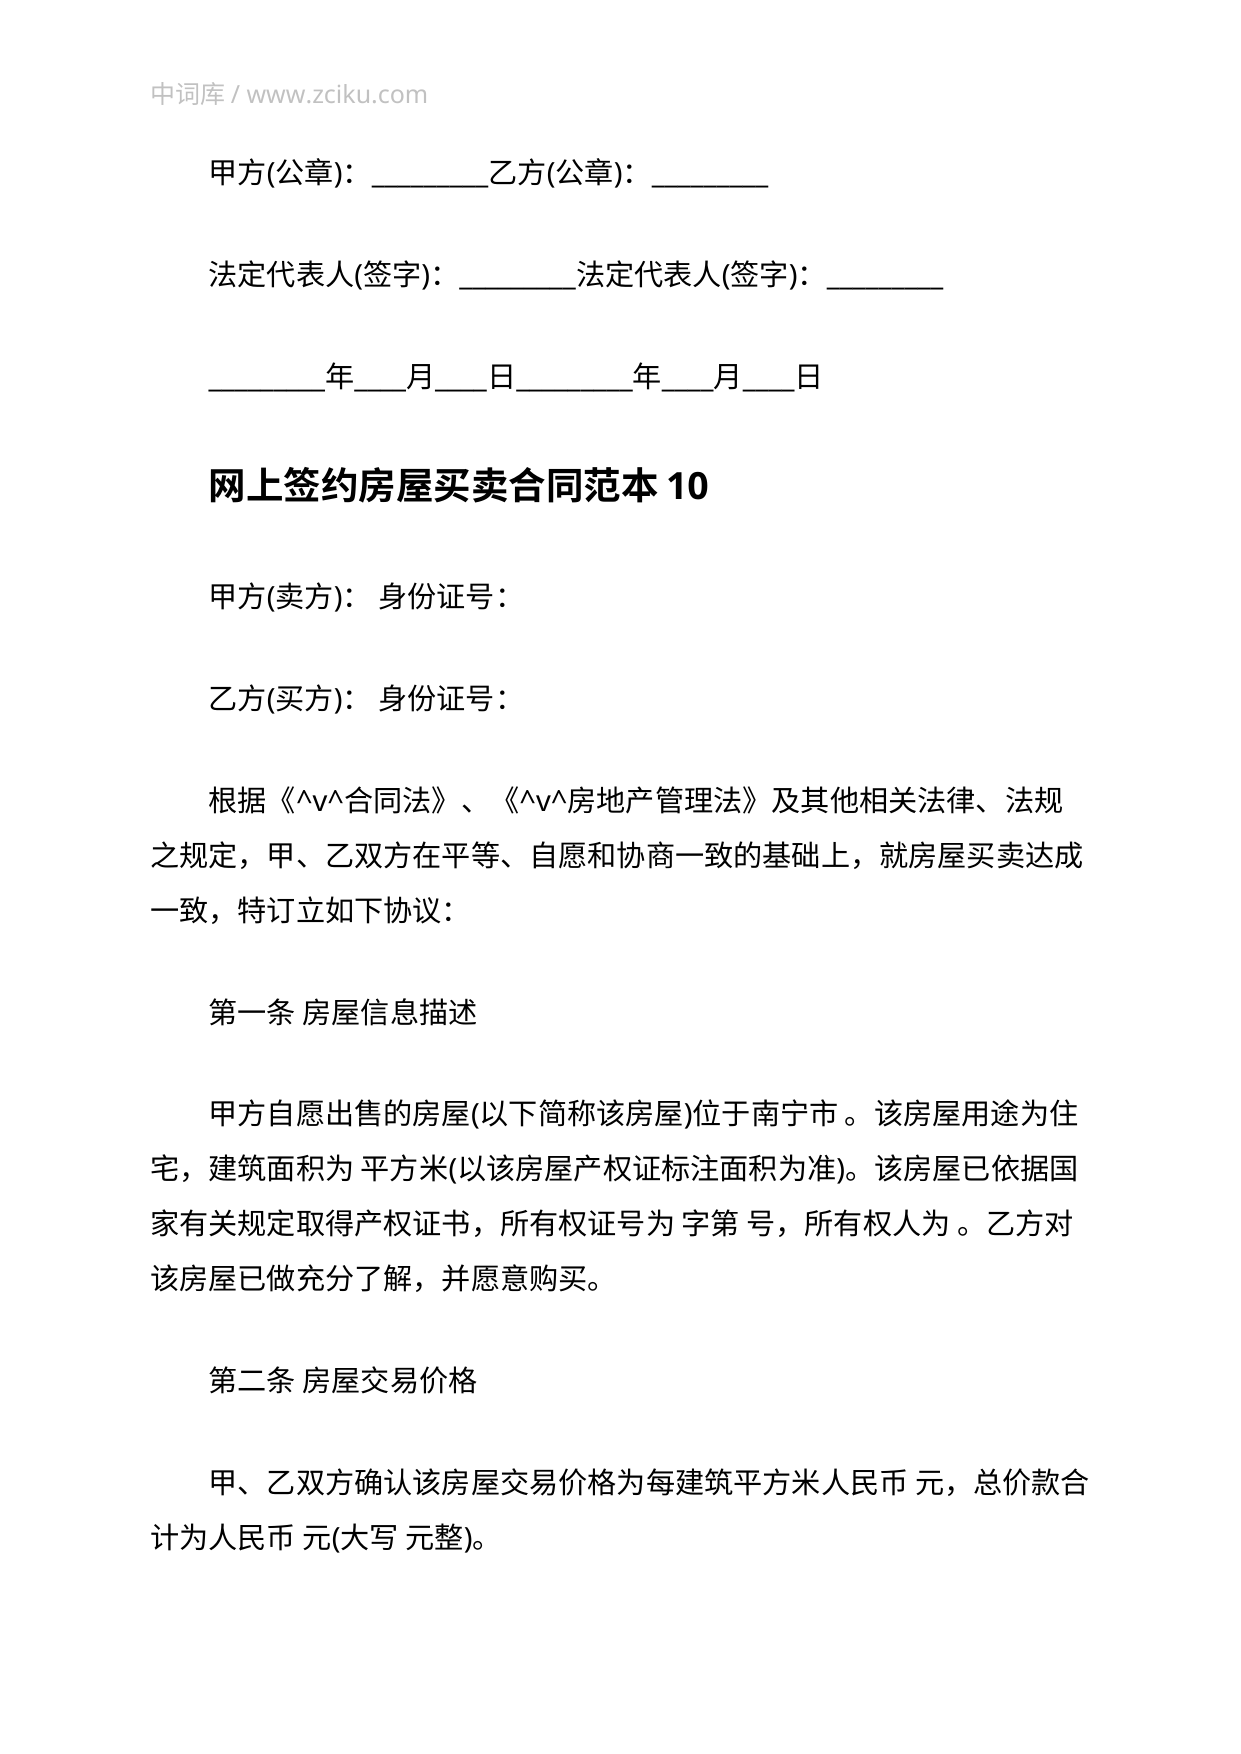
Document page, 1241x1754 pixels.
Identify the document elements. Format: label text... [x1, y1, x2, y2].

text 甲方(公章)：_________乙方(公章)：_________ [150, 150, 1090, 192]
text 第二条 房屋交易价格 [150, 1358, 1090, 1400]
text 甲方(卖方)： 身份证号： [150, 573, 1090, 616]
text _________年____月____日_________年____月____日 [150, 354, 1090, 396]
text 法定代表人(签字)：_________法定代表人(签字)：_________ [150, 252, 1090, 294]
text 网上签约房屋买卖合同范本10 [150, 456, 1090, 510]
text 根据《^v^合同法》、《^v^房地产管理法》及其他相关法律、法规之规定，甲、乙双方在平等、自愿和协商一致的基础上，就房屋买卖达成一致，特订立如下协议： [150, 777, 1090, 930]
text 甲方自愿出售的房屋(以下简称该房屋)位于南宁市 。该房屋用途为住宅，建筑面积为 平方米(以该房屋产权证标注面积为准)。该房屋已依据国家有关规定取得产权证书，所有权证号为 字第 号，所有权人为 。乙方对该房屋已做充分了解，并愿意购买。 [150, 1091, 1090, 1298]
text 甲、乙双方确认该房屋交易价格为每建筑平方米人民币 元，总价款合计为人民币 元(大写 元整)。 [150, 1459, 1090, 1557]
text 第一条 房屋信息描述 [150, 989, 1090, 1031]
text 乙方(买方)： 身份证号： [150, 676, 1090, 718]
